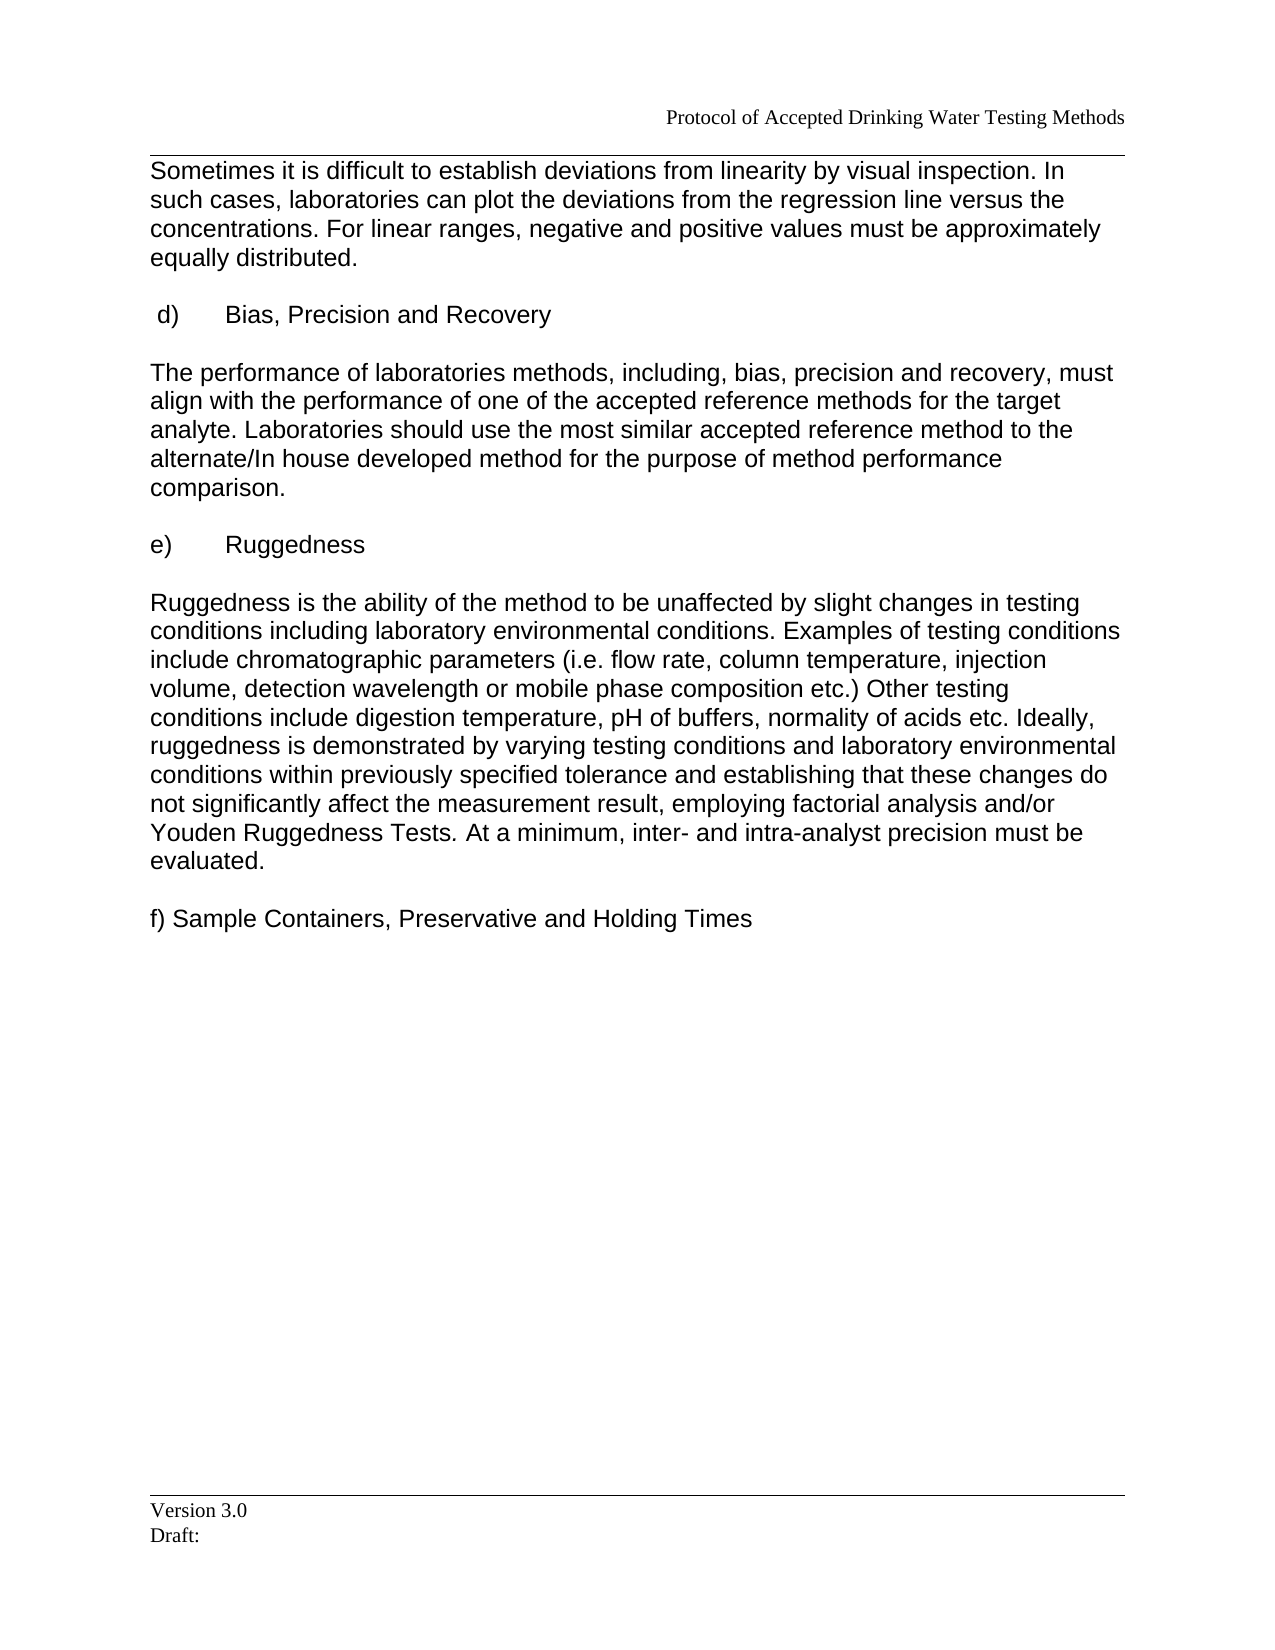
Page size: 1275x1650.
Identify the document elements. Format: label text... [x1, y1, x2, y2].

text e) Ruggedness [150, 530, 1125, 559]
text f) Sample Containers, Preservative and Holding Times [150, 904, 1125, 932]
text d) Bias, Precision and Recovery [150, 300, 1125, 329]
text The performance of laboratories methods, including, bias, precision and recovery, must align with the performance of one of the accepted reference methods for the target analyte. Laboratories should use the most similar accepted reference method to the alternate/In house developed method for the purpose of method performance comparison. [150, 357, 1125, 501]
text Sometimes it is difficult to establish deviations from linearity by visual inspection. In such cases, laboratories can plot the deviations from the regression line versus the concentrations. For linear ranges, negative and positive values must be approximately equally distributed. [150, 156, 1125, 271]
text Ruggedness is the ability of the method to be unaffected by slight changes in testing conditions including laboratory environmental conditions. Examples of testing conditions include chromatographic parameters (i.e. flow rate, column temperature, injection volume, detection wavelength or mobile phase composition etc.) Other testing conditions include digestion temperature, pH of buffers, normality of acids etc. Ideally, ruggedness is demonstrated by varying testing conditions and laboratory environmental conditions within previously specified tolerance and establishing that these changes do not significantly affect the measurement result, employing factorial analysis and/or Youden Ruggedness Tests. At a minimum, inter- and intra-analyst precision must be evaluated. [150, 587, 1125, 875]
